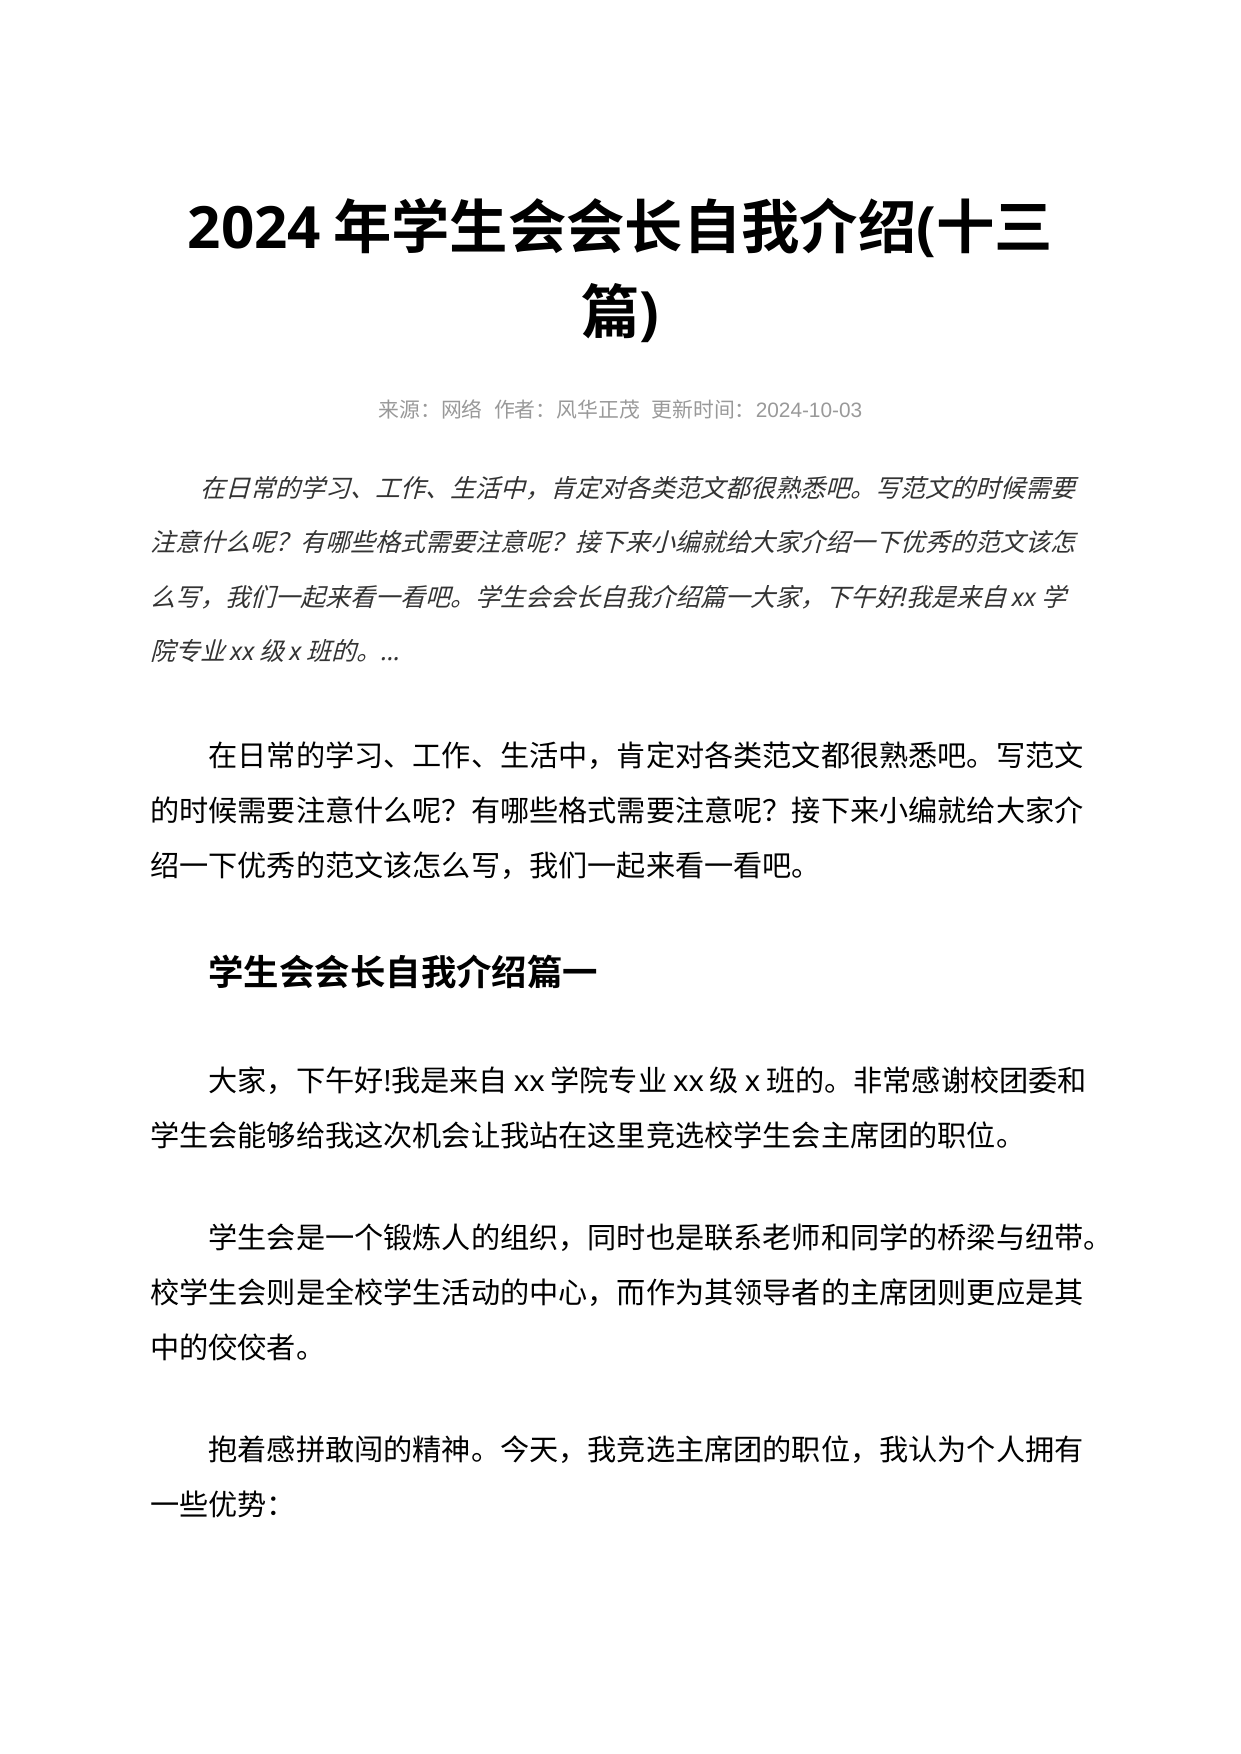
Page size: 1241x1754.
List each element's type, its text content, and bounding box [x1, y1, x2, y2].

text 学生会是一个锻炼人的组织，同时也是联系老师和同学的桥梁与纽带。校学生会则是全校学生活动的中心，而作为其领导者的主席团则更应是其中的佼佼者。 [150, 1215, 1090, 1367]
text 大家，下午好!我是来自xx学院专业xx级x班的。非常感谢校团委和学生会能够给我这次机会让我站在这里竞选校学生会主席团的职位。 [150, 1058, 1090, 1155]
subtitle 2024年学生会会长自我介绍(十三篇) [150, 181, 1090, 351]
text 抱着感拼敢闯的精神。今天，我竞选主席团的职位，我认为个人拥有一些优势： [150, 1426, 1090, 1523]
text 学生会会长自我介绍篇一 [150, 944, 1090, 996]
text 在日常的学习、工作、生活中，肯定对各类范文都很熟悉吧。写范文的时候需要注意什么呢？有哪些格式需要注意呢？接下来小编就给大家介绍一下优秀的范文该怎么写，我们一起来看一看吧。学生会会长自我介绍篇一大家，下午好!我是来自xx学院专业xx级x班的。... [150, 468, 1090, 668]
text 在日常的学习、工作、生活中，肯定对各类范文都很熟悉吧。写范文的时候需要注意什么呢？有哪些格式需要注意呢？接下来小编就给大家介绍一下优秀的范文该怎么写，我们一起来看一看吧。 [150, 733, 1090, 885]
text 来源：网络 作者：风华正茂 更新时间：2024-10-03 [150, 398, 1090, 422]
